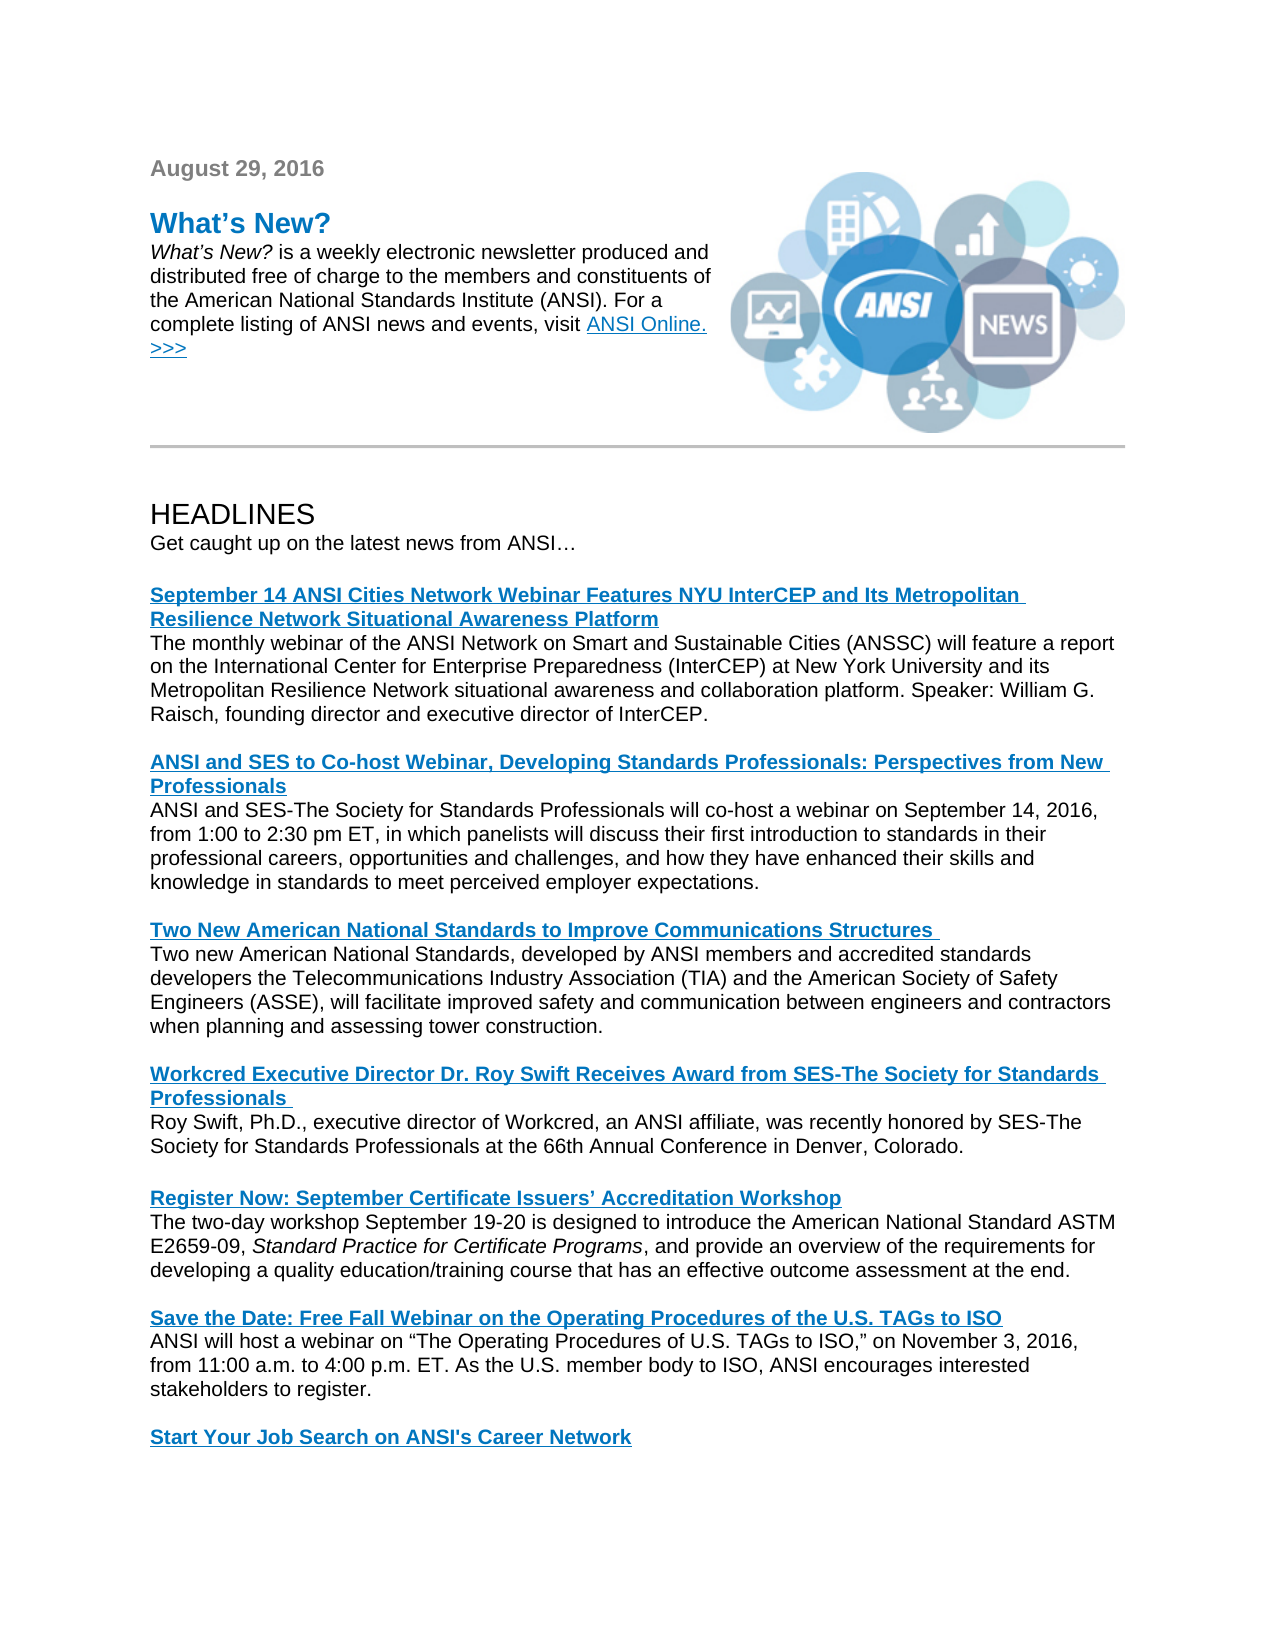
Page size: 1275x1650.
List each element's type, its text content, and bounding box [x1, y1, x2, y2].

text September 14 ANSI Cities Network Webinar Features NYU InterCEP and Its Metropolitan Resilience Network Situational Awareness Platform [150, 582, 1125, 630]
text Two New American National Standards to Improve Communications Structures [150, 918, 1125, 942]
text Register Now: September Certificate Issuers’ Accreditation Workshop [150, 1186, 1125, 1209]
text The two-day workshop September 19-20 is designed to introduce the American National Standard ASTM E2659-09, Standard Practice for Certificate Programs, and provide an overview of the requirements for developing a quality education/training course that has an effective outcome assessment at the end. [150, 1209, 1125, 1281]
text The monthly webinar of the ANSI Network on Smart and Sustainable Cities (ANSSC) will feature a report on the International Center for Enterprise Preparedness (InterCEP) at New York University and its Metropolitan Resilience Network situational awareness and collaboration platform. Speaker: William G. Raisch, founding director and executive director of InterCEP. [150, 630, 1125, 726]
picture [730, 360, 1125, 433]
picture [730, 181, 1125, 206]
text What’s New? is a weekly electronic newsletter produced and distributed free of charge to the members and constituents of the American National Standards Institute (ANSI). For a complete listing of ANSI news and events, visit ANSI Online. >>> [150, 240, 1125, 360]
text August 29, 2016 [150, 150, 1125, 181]
text Workcred Executive Director Dr. Roy Swift Receives Award from SES-The Society for Standards Professionals [150, 1062, 1125, 1109]
text Two new American National Standards, developed by ANSI members and accredited standards developers the Telecommunications Industry Association (TIA) and the American Society of Safety Engineers (ASSE), will facilitate improved safety and communication between engineers and contractors when planning and assessing tower construction. [150, 942, 1125, 1038]
text HEADLINES [150, 497, 1125, 531]
text ANSI will host a webinar on “The Operating Procedures of U.S. TAGs to ISO,” on November 3, 2016, from 11:00 a.m. to 4:00 p.m. ET. As the U.S. member body to ISO, ANSI encourages interested stakeholders to register. [150, 1329, 1125, 1401]
text Roy Swift, Ph.D., executive director of Workcred, an ANSI affiliate, was recently honored by SES-The Society for Standards Professionals at the 66th Annual Conference in Denver, Colorado. [150, 1109, 1125, 1157]
text ANSI and SES-The Society for Standards Professionals will co-host a webinar on September 14, 2016, from 1:00 to 2:30 pm ET, in which panelists will discuss their first introduction to standards in their professional careers, opportunities and challenges, and how they have enhanced their skills and knowledge in standards to meet perceived employer expectations. [150, 798, 1125, 894]
text Start Your Job Search on ANSI's Career Network [150, 1425, 1125, 1449]
text Save the Date: Free Fall Webinar on the Operating Procedures of the U.S. TAGs to ISO [150, 1305, 1125, 1329]
text ANSI and SES to Co-host Webinar, Developing Standards Professionals: Perspectives from New Professionals [150, 750, 1125, 798]
text What’s New? [150, 206, 1125, 240]
text Get caught up on the latest news from ANSI… [150, 531, 1125, 554]
